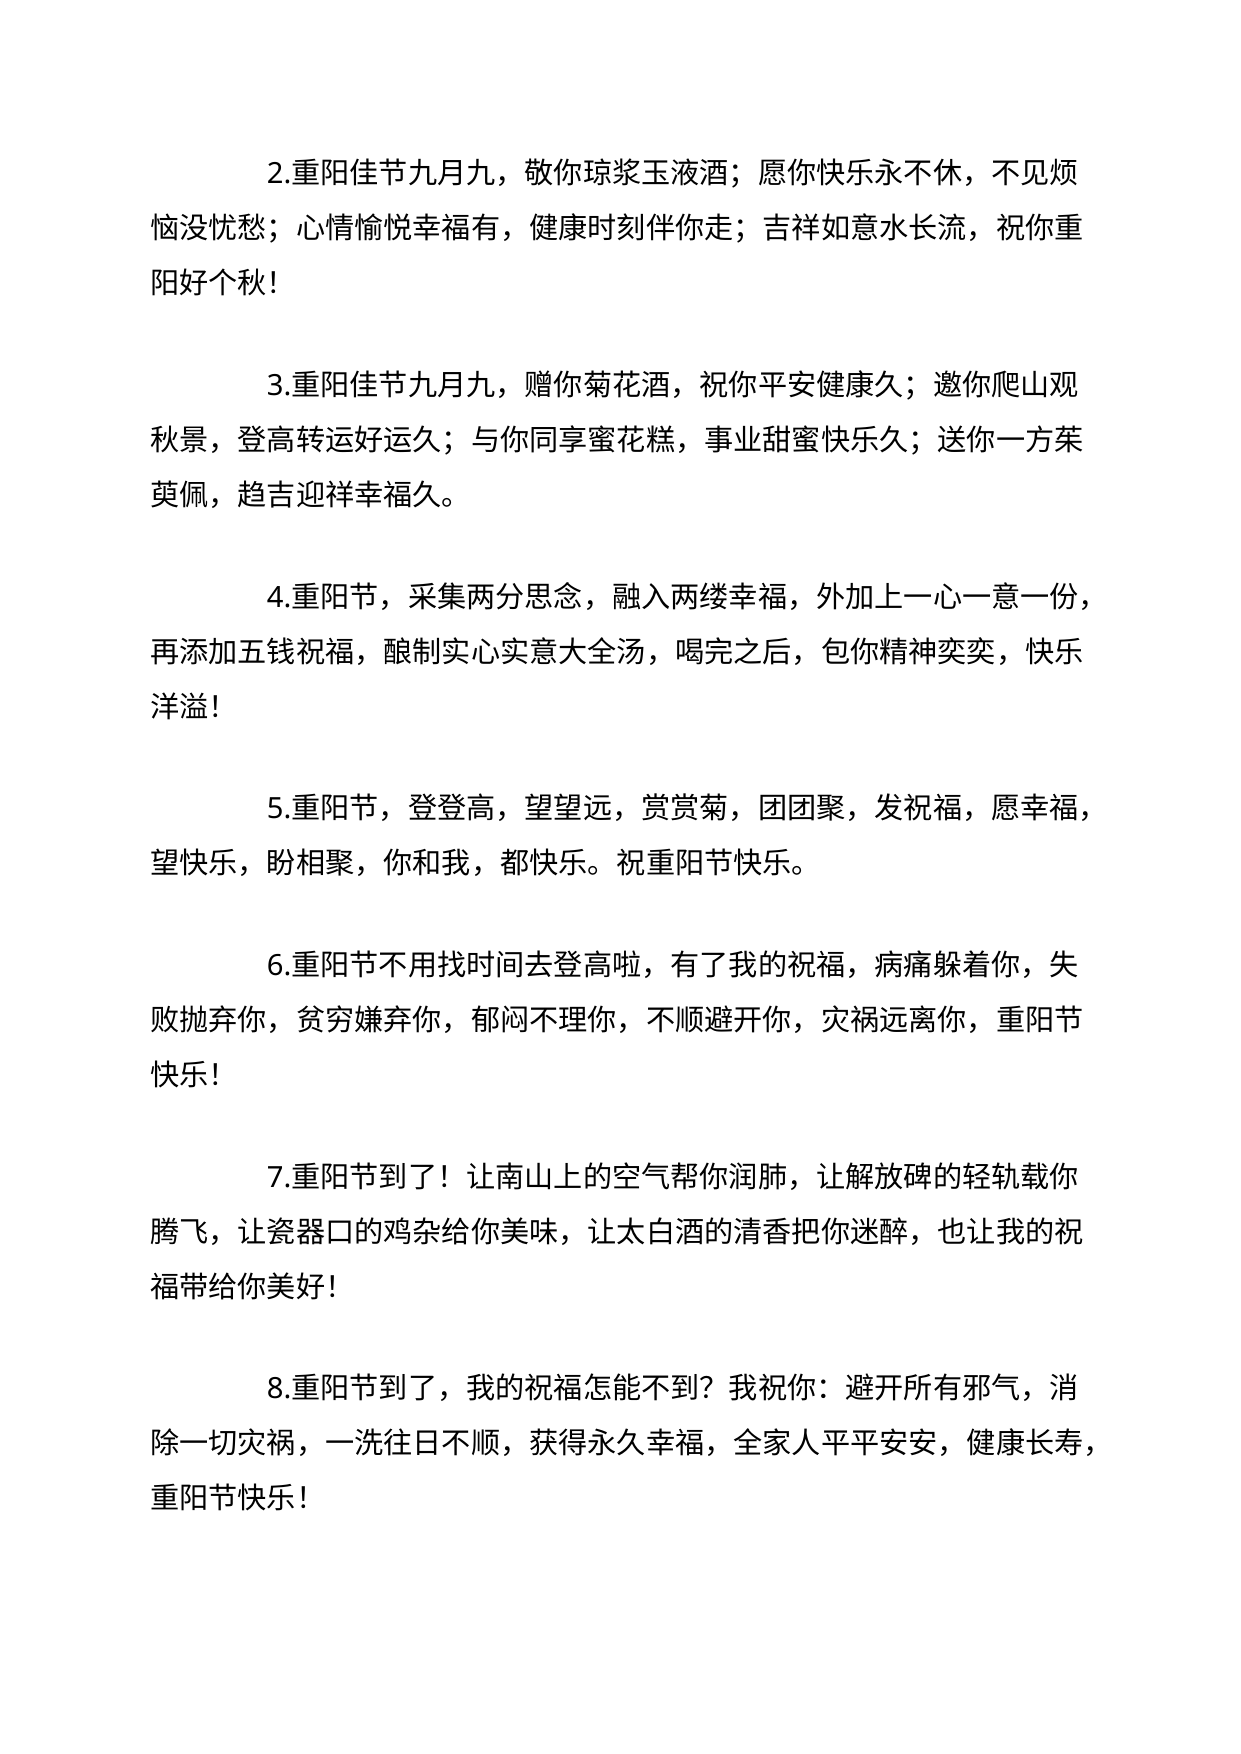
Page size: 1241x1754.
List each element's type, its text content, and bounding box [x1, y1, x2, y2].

text 6.重阳节不用找时间去登高啦，有了我的祝福，病痛躲着你，失败抛弃你，贫穷嫌弃你，郁闷不理你，不顺避开你，灾祸远离你，重阳节快乐！ [150, 942, 1090, 1094]
text 3.重阳佳节九月九，赠你菊花酒，祝你平安健康久；邀你爬山观秋景，登高转运好运久；与你同享蜜花糕，事业甜蜜快乐久；送你一方茱萸佩，趋吉迎祥幸福久。 [150, 362, 1090, 514]
text 4.重阳节，采集两分思念，融入两缕幸福，外加上一心一意一份，再添加五钱祝福，酿制实心实意大全汤，喝完之后，包你精神奕奕，快乐洋溢！ [150, 573, 1090, 726]
text 8.重阳节到了，我的祝福怎能不到？我祝你：避开所有邪气，消除一切灾祸，一洗往日不顺，获得永久幸福，全家人平平安安，健康长寿，重阳节快乐！ [150, 1365, 1090, 1517]
text 2.重阳佳节九月九，敬你琼浆玉液酒；愿你快乐永不休，不见烦恼没忧愁；心情愉悦幸福有，健康时刻伴你走；吉祥如意水长流，祝你重阳好个秋！ [150, 150, 1090, 302]
text 7.重阳节到了！让南山上的空气帮你润肺，让解放碑的轻轨载你腾飞，让瓷器口的鸡杂给你美味，让太白酒的清香把你迷醉，也让我的祝福带给你美好！ [150, 1153, 1090, 1306]
text 5.重阳节，登登高，望望远，赏赏菊，团团聚，发祝福，愿幸福，望快乐，盼相聚，你和我，都快乐。祝重阳节快乐。 [150, 785, 1090, 882]
